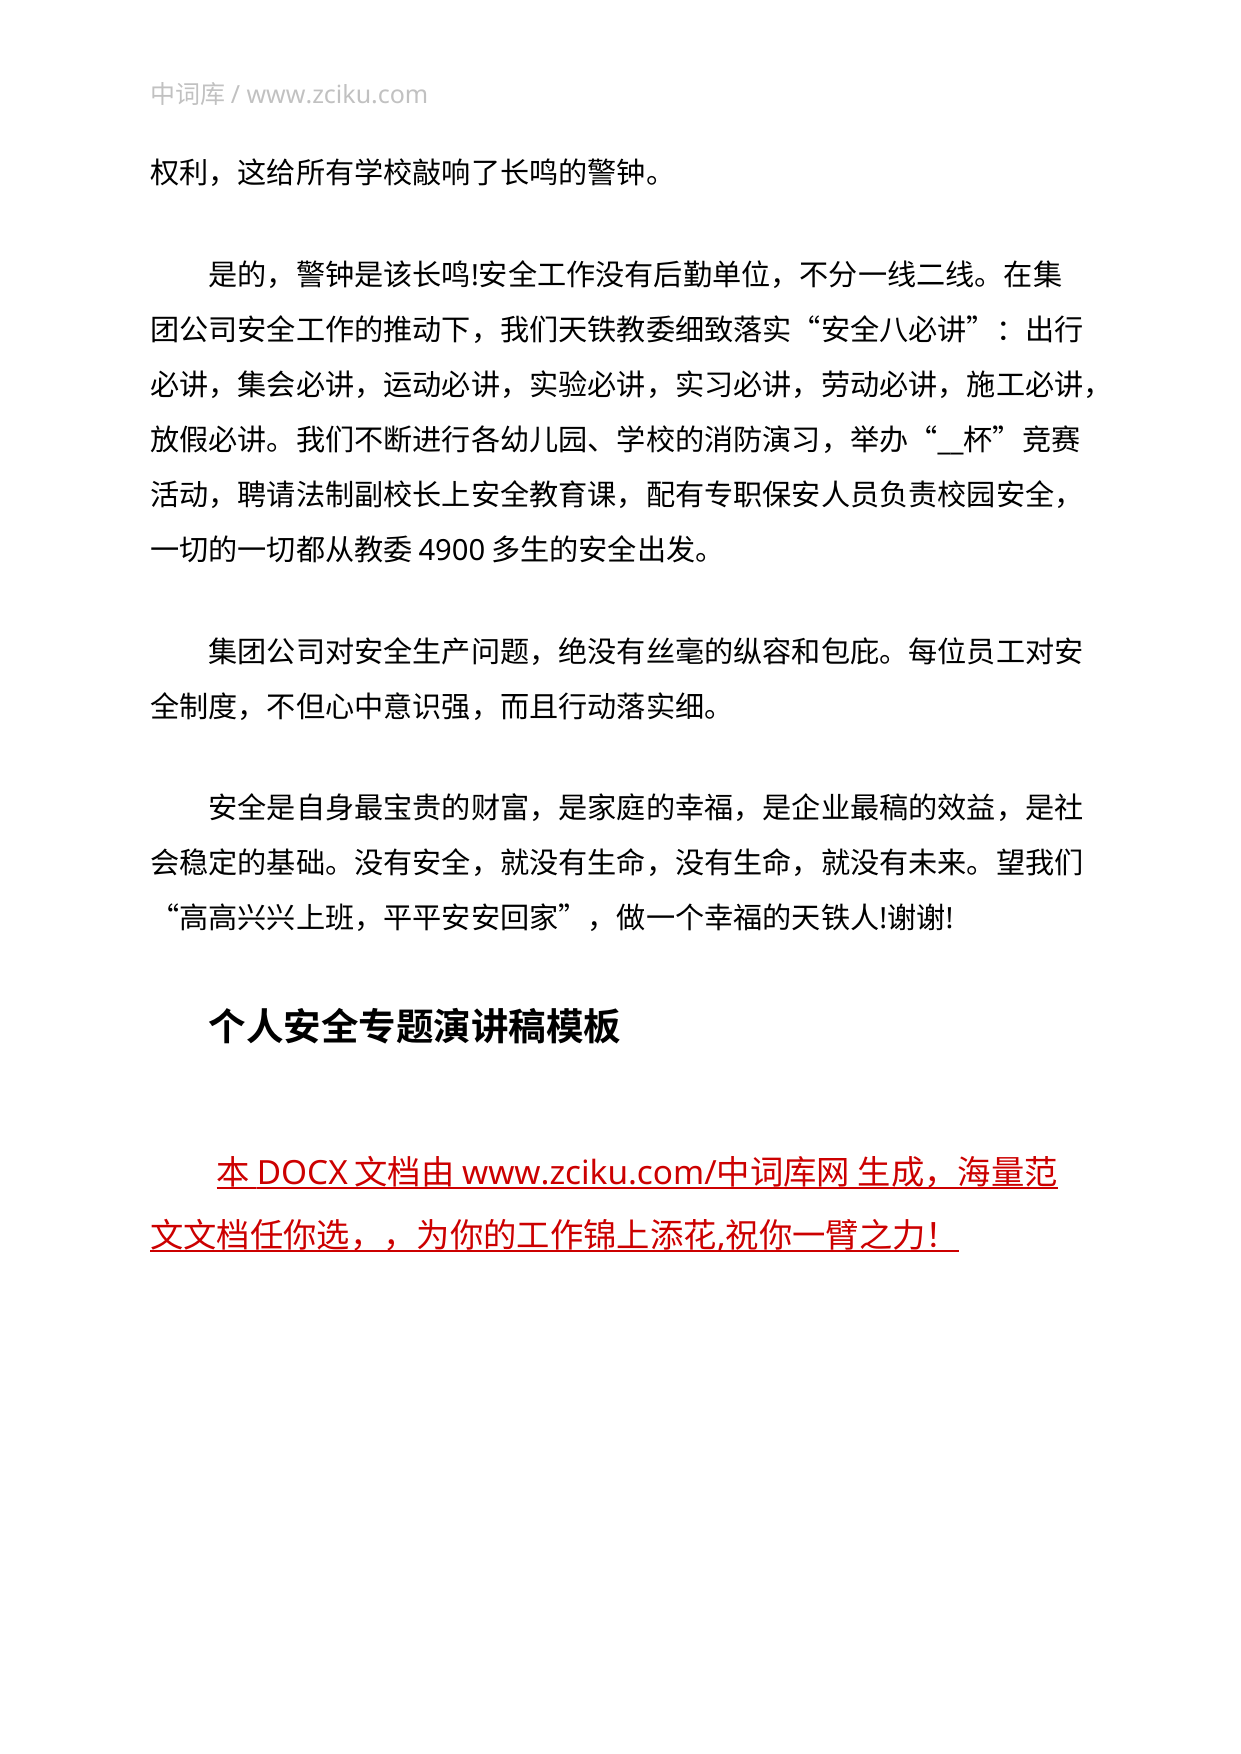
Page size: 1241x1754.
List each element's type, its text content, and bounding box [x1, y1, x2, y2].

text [150, 150, 1090, 192]
text 个人安全专题演讲稿模板 [150, 997, 1090, 1051]
text 集团公司对安全生产问题，绝没有丝毫的纵容和包庇。每位员工对安全制度，不但心中意识强，而且行动落实细。 [150, 628, 1090, 726]
text 本DOCX文档由 www.zciku.com/中词库网 生成，海量范文文档任你选，，为你的工作锦上添花,祝你一臂之力！ [150, 1146, 1090, 1257]
text 安全是自身最宝贵的财富，是家庭的幸福，是企业最稿的效益，是社会稳定的基础。没有安全，就没有生命，没有生命，就没有未来。望我们“高高兴兴上班，平平安安回家”，做一个幸福的天铁人!谢谢! [150, 785, 1090, 937]
text 是的，警钟是该长鸣!安全工作没有后勤单位，不分一线二线。在集团公司安全工作的推动下，我们天铁教委细致落实“安全八必讲”：出行必讲，集会必讲，运动必讲，实验必讲，实习必讲，劳动必讲，施工必讲，放假必讲。我们不断进行各幼儿园、学校的消防演习，举办“__杯”竞赛活动，聘请法制副校长上安全教育课，配有专职保安人员负责校园安全，一切的一切都从教委4900多生的安全出发。 [150, 252, 1090, 569]
